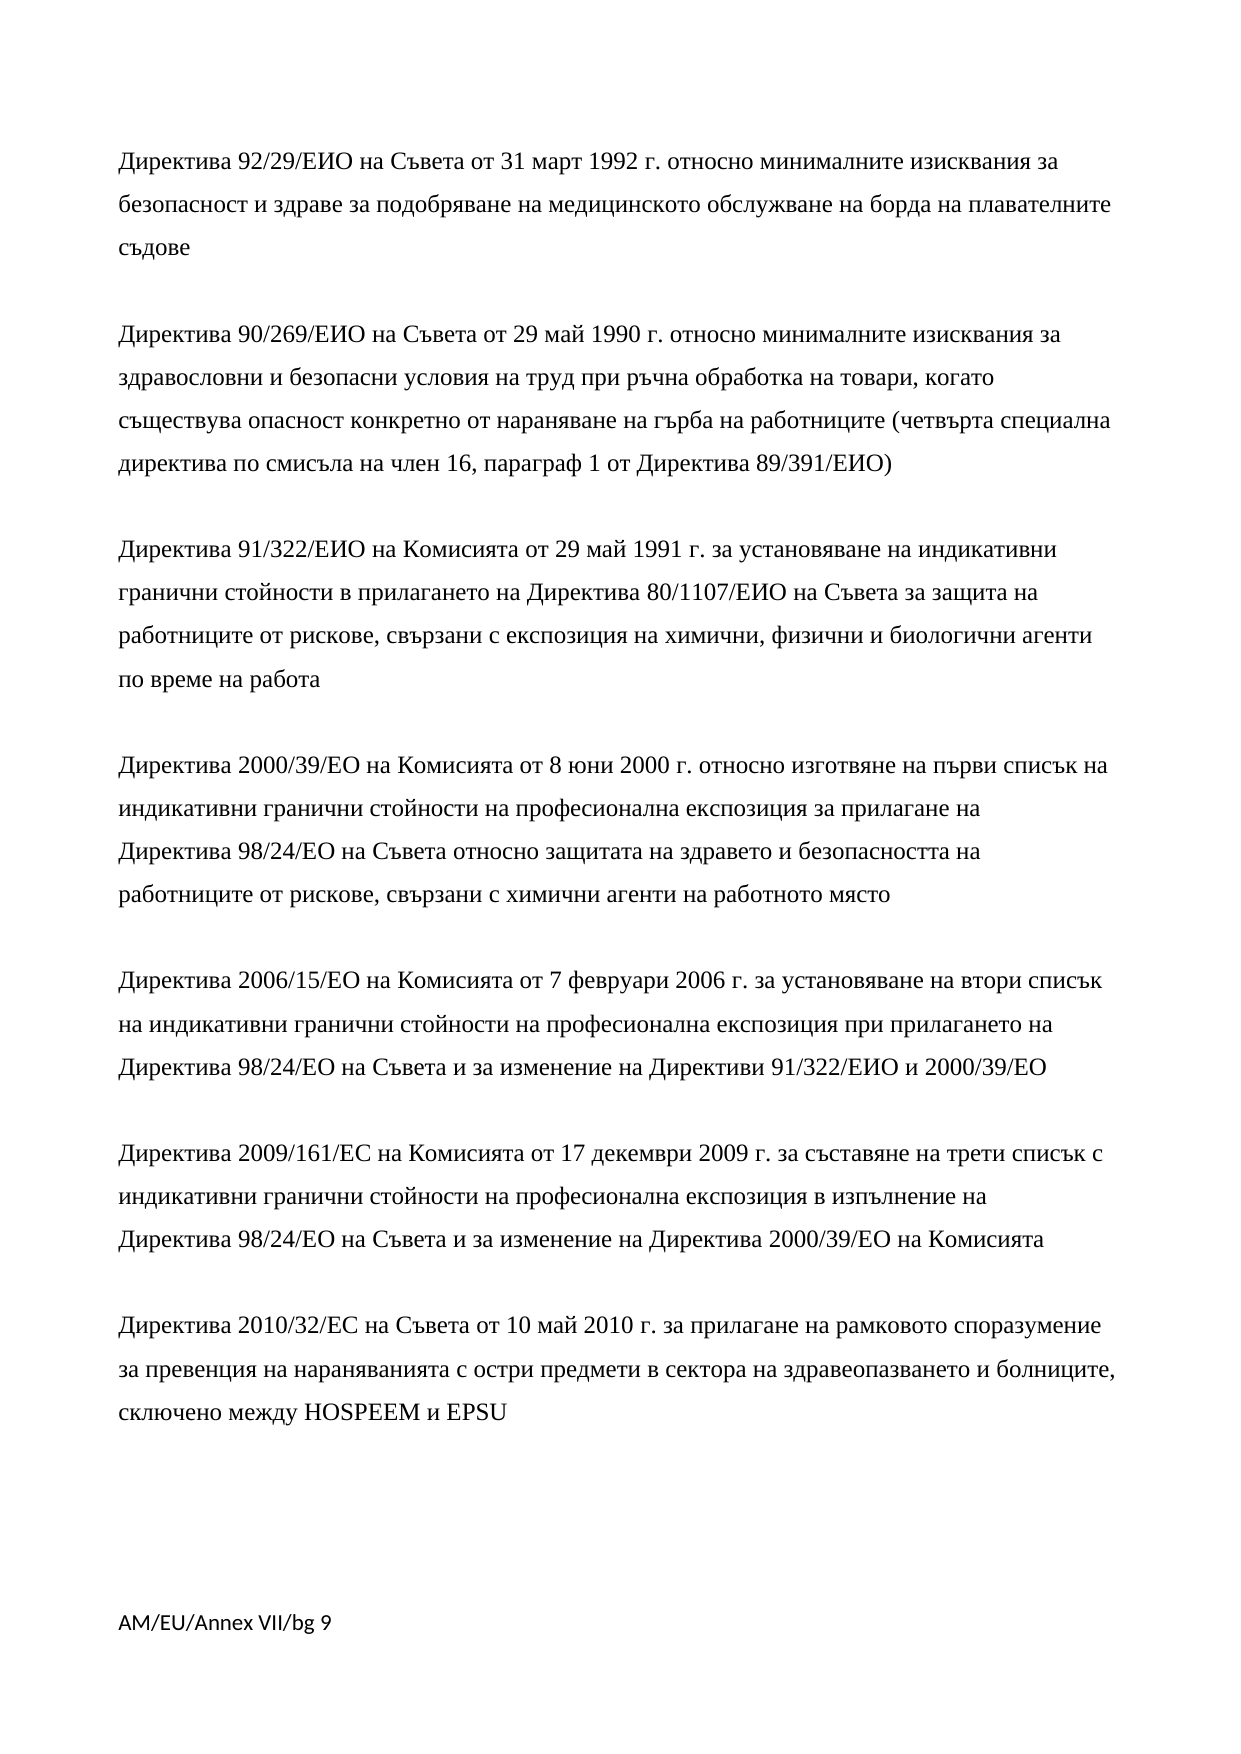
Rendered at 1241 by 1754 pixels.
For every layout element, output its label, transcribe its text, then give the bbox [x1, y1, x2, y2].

text Директива 2010/32/ЕС на Съвета от 10 май 2010 г. за прилагане на рамковото споразумение за превенция на нараняванията с остри предмети в сектора на здравеопазването и болниците, сключено между HOSPEEM и EPSU [118, 1311, 1122, 1426]
text Директива 2009/161/ЕС на Комисията от 17 декември 2009 г. за съставяне на трети списък с индикативни гранични стойности на професионална експозиция в изпълнение на Директива 98/24/ЕО на Съвета и за изменение на Директива 2000/39/ЕО на Комисията [118, 1138, 1122, 1253]
text Директива 90/269/ЕИО на Съвета от 29 май 1990 г. относно минималните изисквания за здравословни и безопасни условия на труд при ръчна обработка на товари, когато съществува опасност конкретно от нараняване на гърба на работниците (четвърта специална директива по смисъла на член 16, параграф 1 от Директива 89/391/ЕИО) [118, 319, 1122, 477]
text Директива 2000/39/ЕО на Комисията от 8 юни 2000 г. относно изготвяне на първи списък на индикативни гранични стойности на професионална експозиция за прилагане на Директива 98/24/ЕО на Съвета относно защитата на здравето и безопасността на работниците от рискове, свързани с химични агенти на работното място [118, 750, 1122, 908]
text Директива 92/29/ЕИО на Съвета от 31 март 1992 г. относно минималните изисквания за безопасност и здраве за подобряване на медицинското обслужване на борда на плавателните съдове [118, 146, 1122, 261]
text Директива 91/322/ЕИО на Комисията от 29 май 1991 г. за установяване на индикативни гранични стойности в прилагането на Директива 80/1107/ЕИО на Съвета за защита на работниците от рискове, свързани с експозиция на химични, физични и биологични агенти по време на работа [118, 534, 1122, 692]
text Директива 2006/15/ЕО на Комисията от 7 февруари 2006 г. за установяване на втори списък на индикативни гранични стойности на професионална експозиция при прилагането на Директива 98/24/ЕО на Съвета и за изменение на Директиви 91/322/ЕИО и 2000/39/ЕО [118, 966, 1122, 1081]
